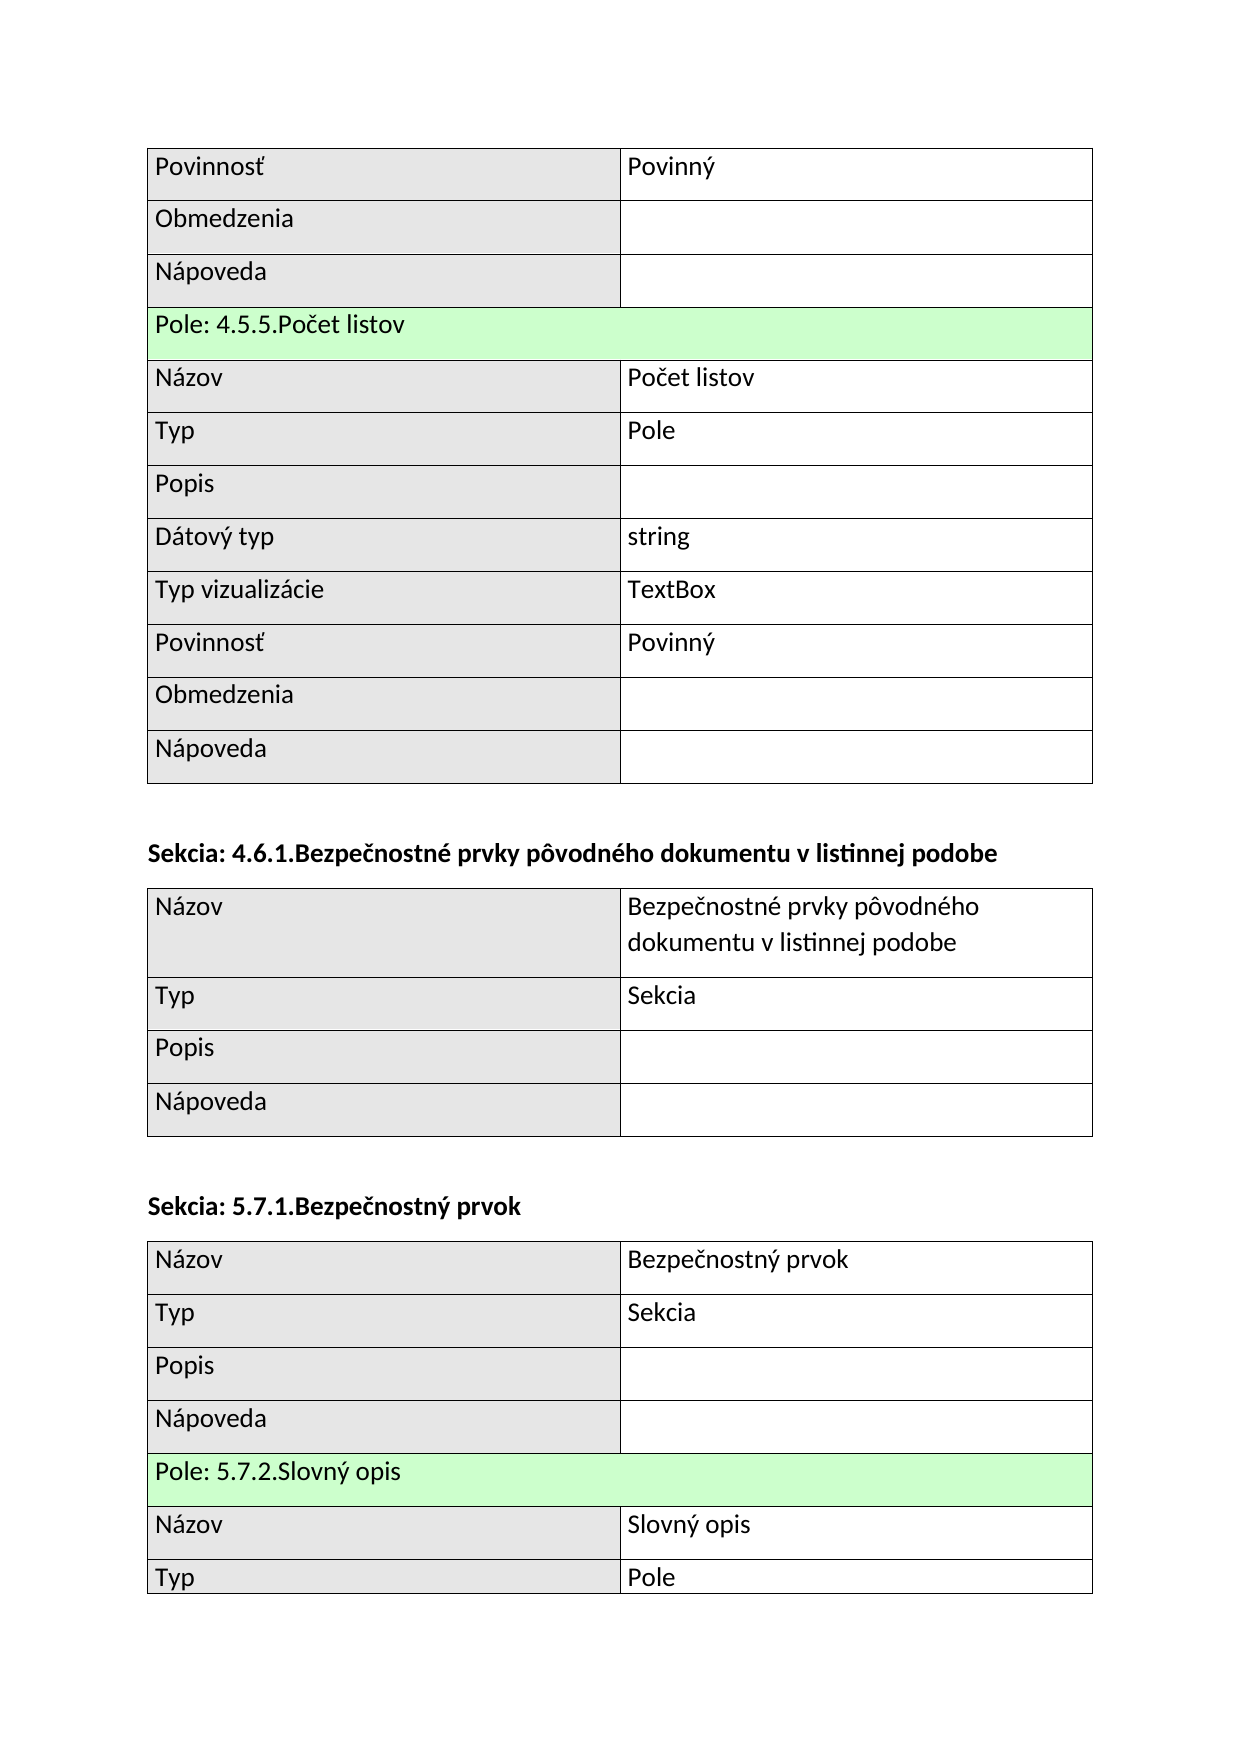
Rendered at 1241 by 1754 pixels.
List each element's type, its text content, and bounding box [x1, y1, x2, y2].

table_cell Typ [148, 1295, 620, 1347]
table_cell [621, 201, 1092, 253]
table_cell Názov [148, 1507, 620, 1559]
text Sekcia: 4.6.1.Bezpečnostné prvky pôvodného dokumentu v listinnej podobe [148, 836, 1093, 869]
table_cell Pole [621, 1560, 1092, 1593]
table_cell Nápoveda [148, 1084, 620, 1136]
table_cell [621, 1084, 1092, 1136]
table_cell Typ [148, 978, 620, 1029]
table_cell Počet listov [621, 361, 1092, 412]
table_cell [621, 1348, 1092, 1400]
table_header Názov [148, 889, 620, 977]
table_cell Nápoveda [148, 255, 620, 307]
table_cell [621, 678, 1092, 730]
table_cell Sekcia [621, 978, 1092, 1029]
table_cell Popis [148, 466, 620, 518]
table_cell Nápoveda [148, 731, 620, 783]
table_cell [621, 731, 1092, 783]
table_cell Povinný [621, 625, 1092, 677]
table_cell Pole: 5.7.2.Slovný opis [148, 1454, 1092, 1506]
table_cell Popis [148, 1031, 620, 1083]
table_cell Obmedzenia [148, 201, 620, 253]
table_cell Typ [148, 413, 620, 465]
table_cell Povinnosť [148, 149, 620, 200]
text Sekcia: 5.7.1.Bezpečnostný prvok [148, 1189, 1093, 1222]
table_cell Obmedzenia [148, 678, 620, 730]
table_cell Pole [621, 413, 1092, 465]
table_cell Nápoveda [148, 1401, 620, 1453]
table_cell [621, 255, 1092, 307]
table_cell Pole: 4.5.5.Počet listov [148, 308, 1092, 359]
table_cell Dátový typ [148, 519, 620, 571]
table_cell [621, 1401, 1092, 1453]
table_cell Slovný opis [621, 1507, 1092, 1559]
table_header Názov [148, 1242, 620, 1294]
table_cell Popis [148, 1348, 620, 1400]
table_header Bezpečnostné prvky pôvodného dokumentu v listinnej podobe [621, 889, 1092, 977]
table_cell Povinnosť [148, 625, 620, 677]
table_cell string [621, 519, 1092, 571]
table_cell [621, 1031, 1092, 1083]
table_cell Sekcia [621, 1295, 1092, 1347]
table_cell Názov [148, 361, 620, 412]
table_cell Typ vizualizácie [148, 572, 620, 624]
table_cell Povinný [621, 149, 1092, 200]
table_cell [621, 466, 1092, 518]
table_header Bezpečnostný prvok [621, 1242, 1092, 1294]
table_cell TextBox [621, 572, 1092, 624]
table_cell Typ [148, 1560, 620, 1593]
